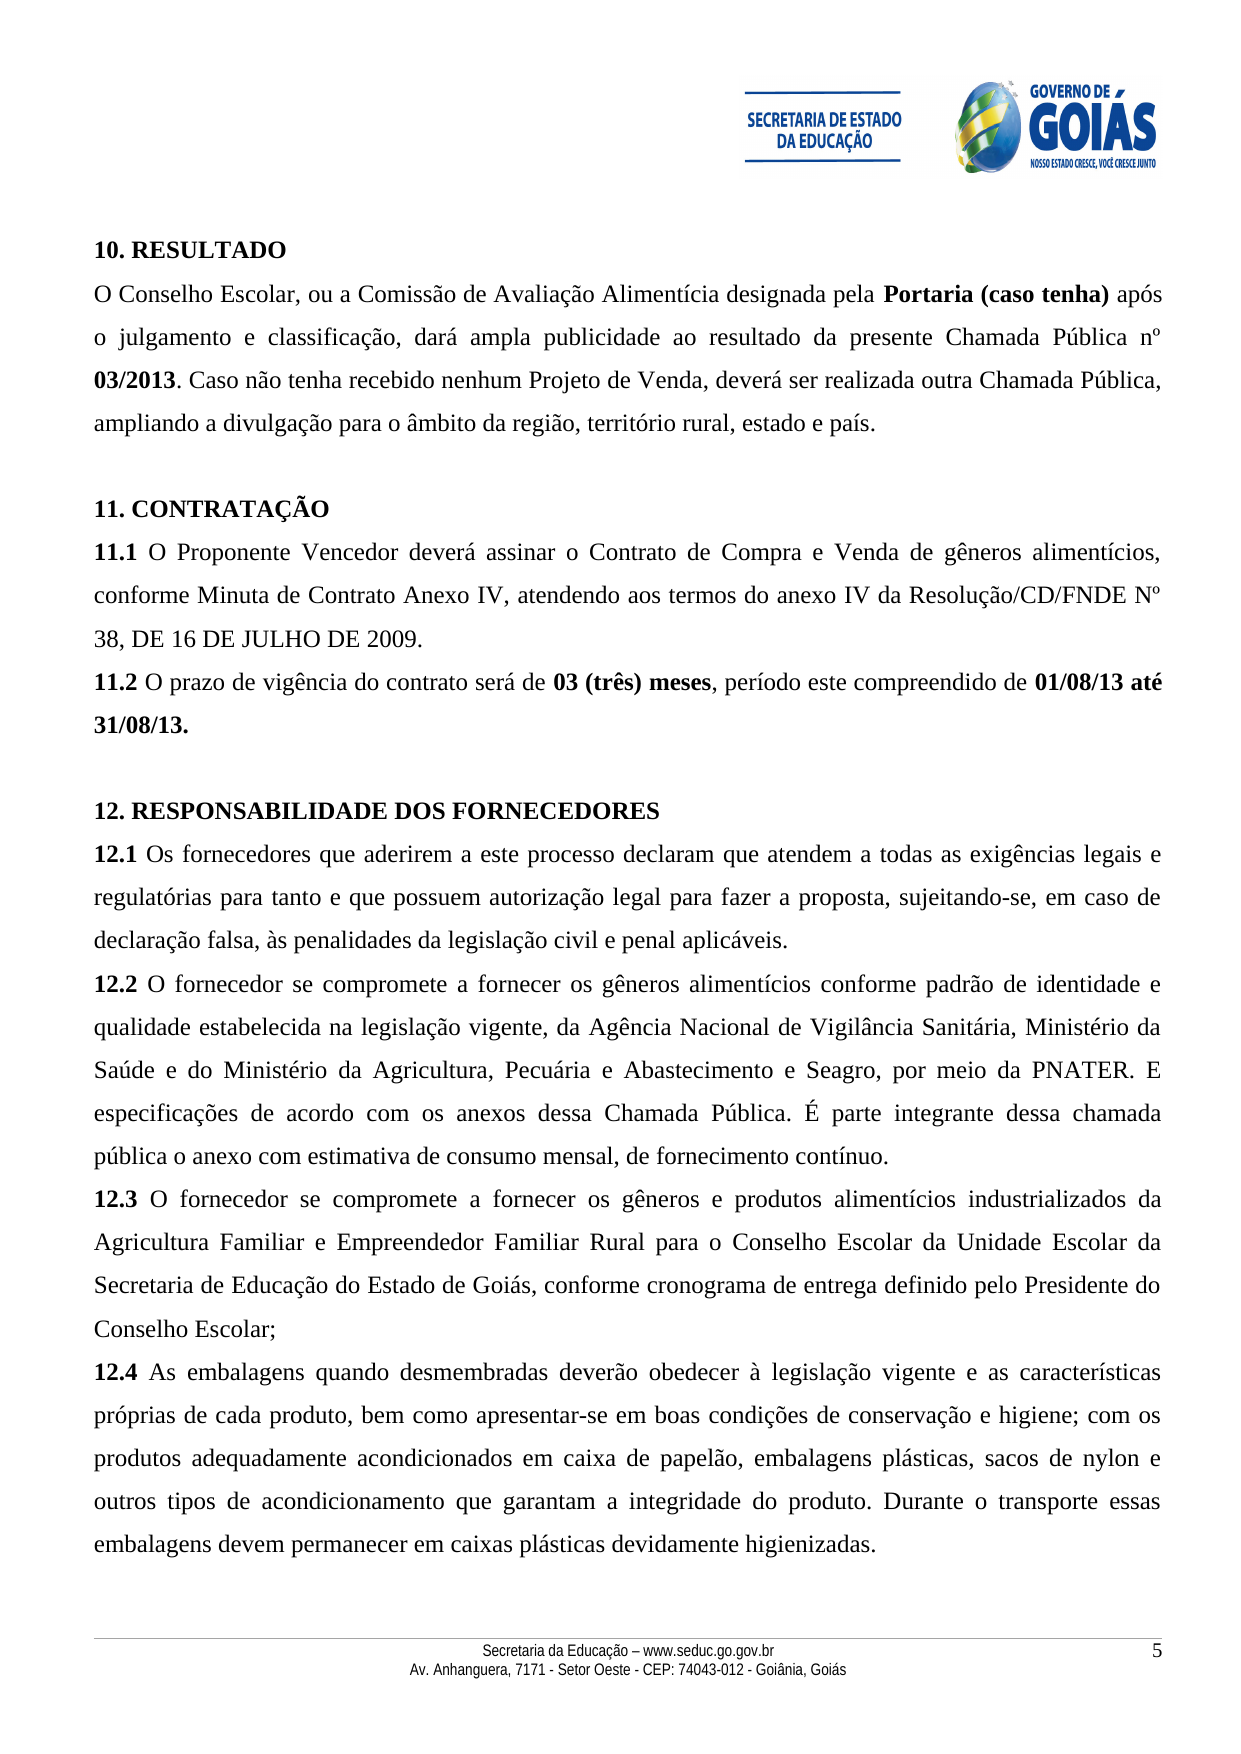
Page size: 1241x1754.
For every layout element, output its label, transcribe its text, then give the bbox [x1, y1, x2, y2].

text 10. RESULTADO [94, 236, 1162, 264]
text 12.2 O fornecedor se compromete a fornecer os gêneros alimentícios conforme padrão de identidade e qualidade estabelecida na legislação vigente, da Agência Nacional de Vigilância Sanitária, Ministério da Saúde e do Ministério da Agricultura, Pecuária e Abastecimento e Seagro, por meio da PNATER. E especificações de acordo com os anexos dessa Chamada Pública. É parte integrante dessa chamada pública o anexo com estimativa de consumo mensal, de fornecimento contínuo. [94, 969, 1162, 1170]
text 12.3 O fornecedor se compromete a fornecer os gêneros e produtos alimentícios industrializados da Agricultura Familiar e Empreendedor Familiar Rural para o Conselho Escolar da Unidade Escolar da Secretaria de Educação do Estado de Goiás, conforme cronograma de entrega definido pelo Presidente do Conselho Escolar; [94, 1184, 1162, 1342]
text 11. CONTRATAÇÃO [94, 494, 1162, 523]
text O Conselho Escolar, ou a Comissão de Avaliação Alimentícia designada pela Portaria (caso tenha) após o julgamento e classificação, dará ampla publicidade ao resultado da presente Chamada Pública nº 03/2013. Caso não tenha recebido nenhum Projeto de Venda, deverá ser realizada outra Chamada Pública, ampliando a divulgação para o âmbito da região, território rural, estado e país. [94, 279, 1162, 437]
text 12.1 Os fornecedores que aderirem a este processo declaram que atendem a todas as exigências legais e regulatórias para tanto e que possuem autorização legal para fazer a proposta, sujeitando-se, em caso de declaração falsa, às penalidades da legislação civil e penal aplicáveis. [94, 839, 1162, 954]
text 12. RESPONSABILIDADE DOS FORNECEDORES [94, 796, 1162, 825]
text 12.4 As embalagens quando desmembradas deverão obedecer à legislação vigente e as características próprias de cada produto, bem como apresentar-se em boas condições de conservação e higiene; com os produtos adequadamente acondicionados em caixa de papelão, embalagens plásticas, sacos de nylon e outros tipos de acondicionamento que garantam a integridade do produto. Durante o transporte essas embalagens devem permanecer em caixas plásticas devidamente higienizadas. [94, 1357, 1162, 1558]
text 11.2 O prazo de vigência do contrato será de 03 (três) meses, período este compreendido de 01/08/13 até 31/08/13. [94, 667, 1162, 739]
picture [739, 75, 1163, 179]
text 11.1 O Proponente Vencedor deverá assinar o Contrato de Compra e Venda de gêneros alimentícios, conforme Minuta de Contrato Anexo IV, atendendo aos termos do anexo IV da Resolução/CD/FNDE Nº 38, DE 16 DE JULHO DE 2009. [94, 537, 1162, 652]
